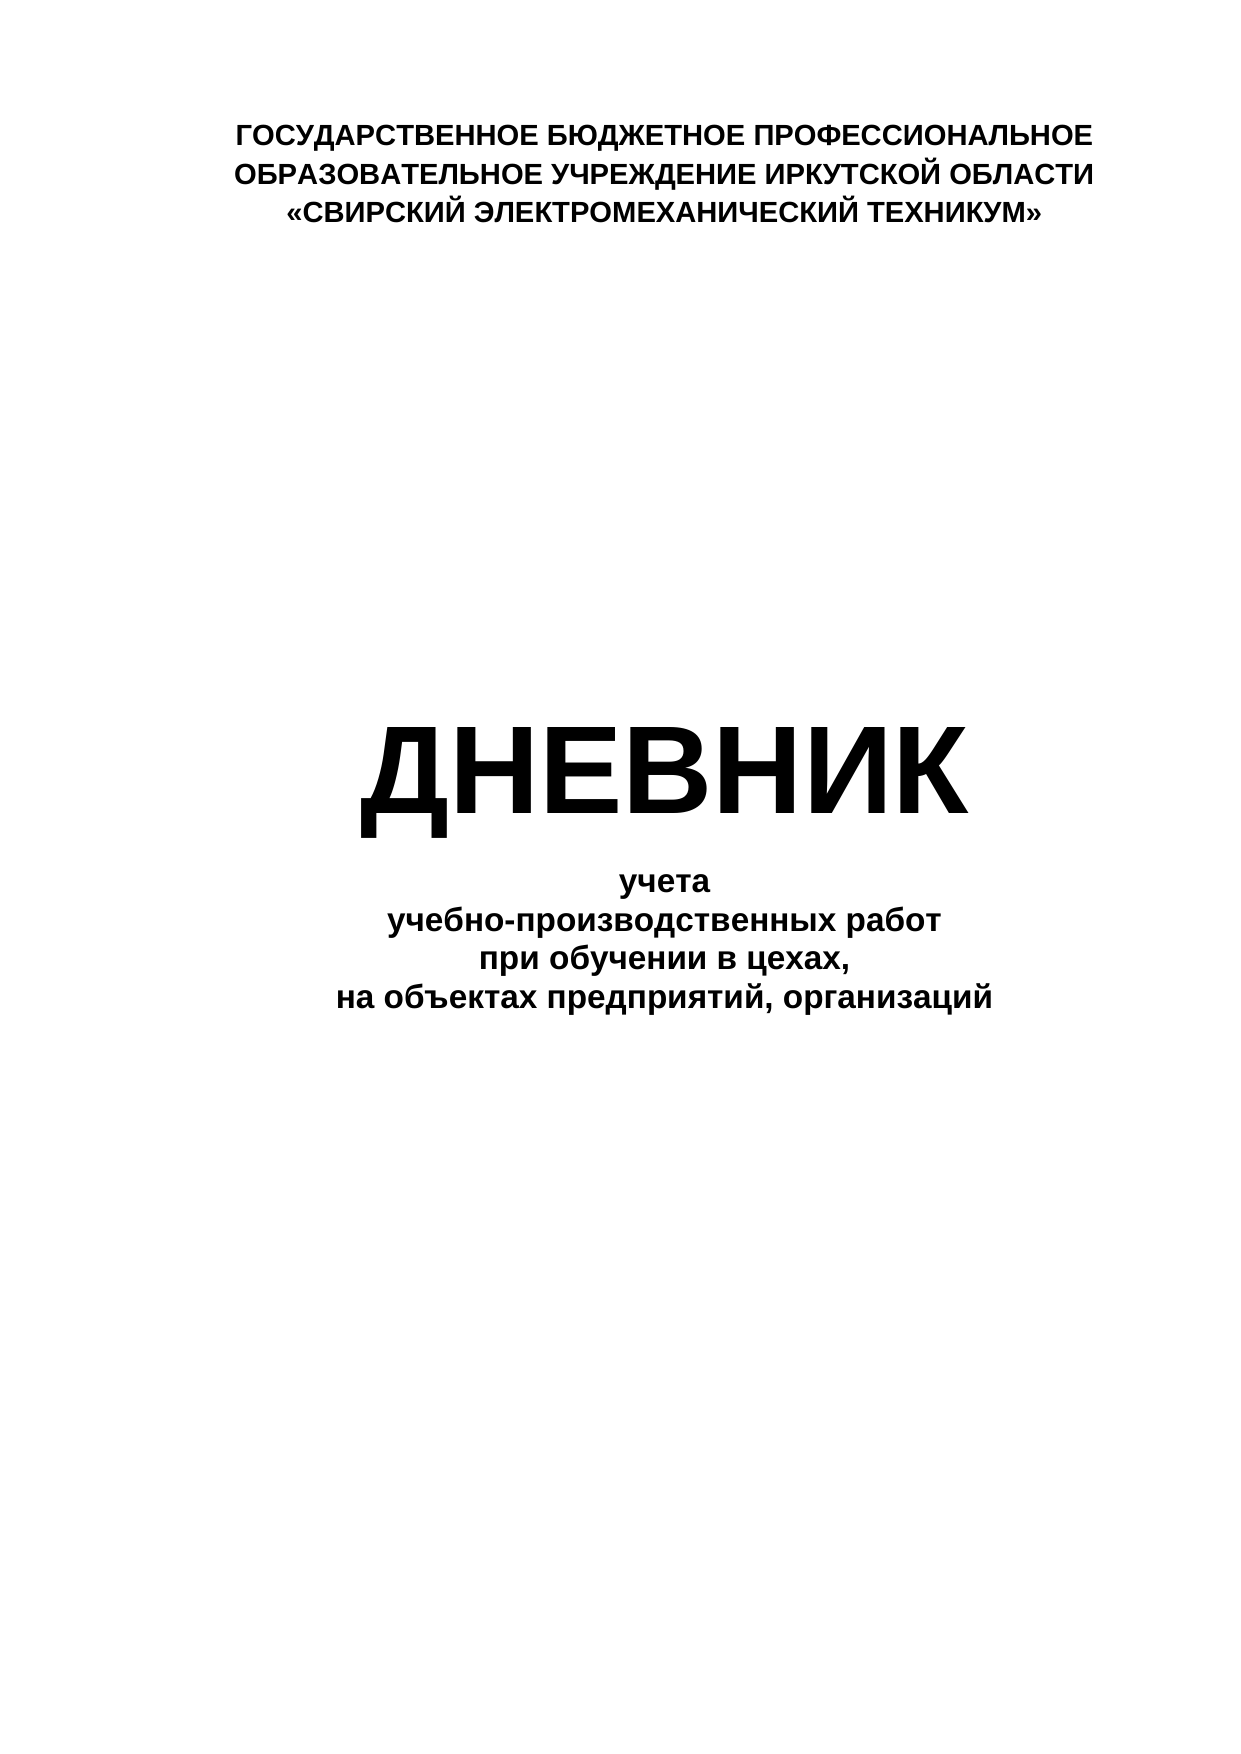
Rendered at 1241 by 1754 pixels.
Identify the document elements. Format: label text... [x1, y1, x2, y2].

text учебно-производственных работ [177, 900, 1152, 938]
text ГОСУДАРСТВЕННОЕ БЮДЖЕТНОЕ ПРОФЕССИОНАЛЬНОЕ [177, 118, 1152, 152]
text «СВИРСКИЙ ЭЛЕКТРОМЕХАНИЧЕСКИЙ ТЕХНИКУМ» [177, 195, 1152, 229]
text учета [177, 862, 1152, 900]
text ДНЕВНИК [177, 696, 1152, 840]
text на объектах предприятий, организаций [177, 977, 1152, 1015]
text при обучении в цехах, [177, 938, 1152, 977]
text ОБРАЗОВАТЕЛЬНОЕ УЧРЕЖДЕНИЕ ИРКУТСКОЙ ОБЛАСТИ [177, 157, 1152, 190]
